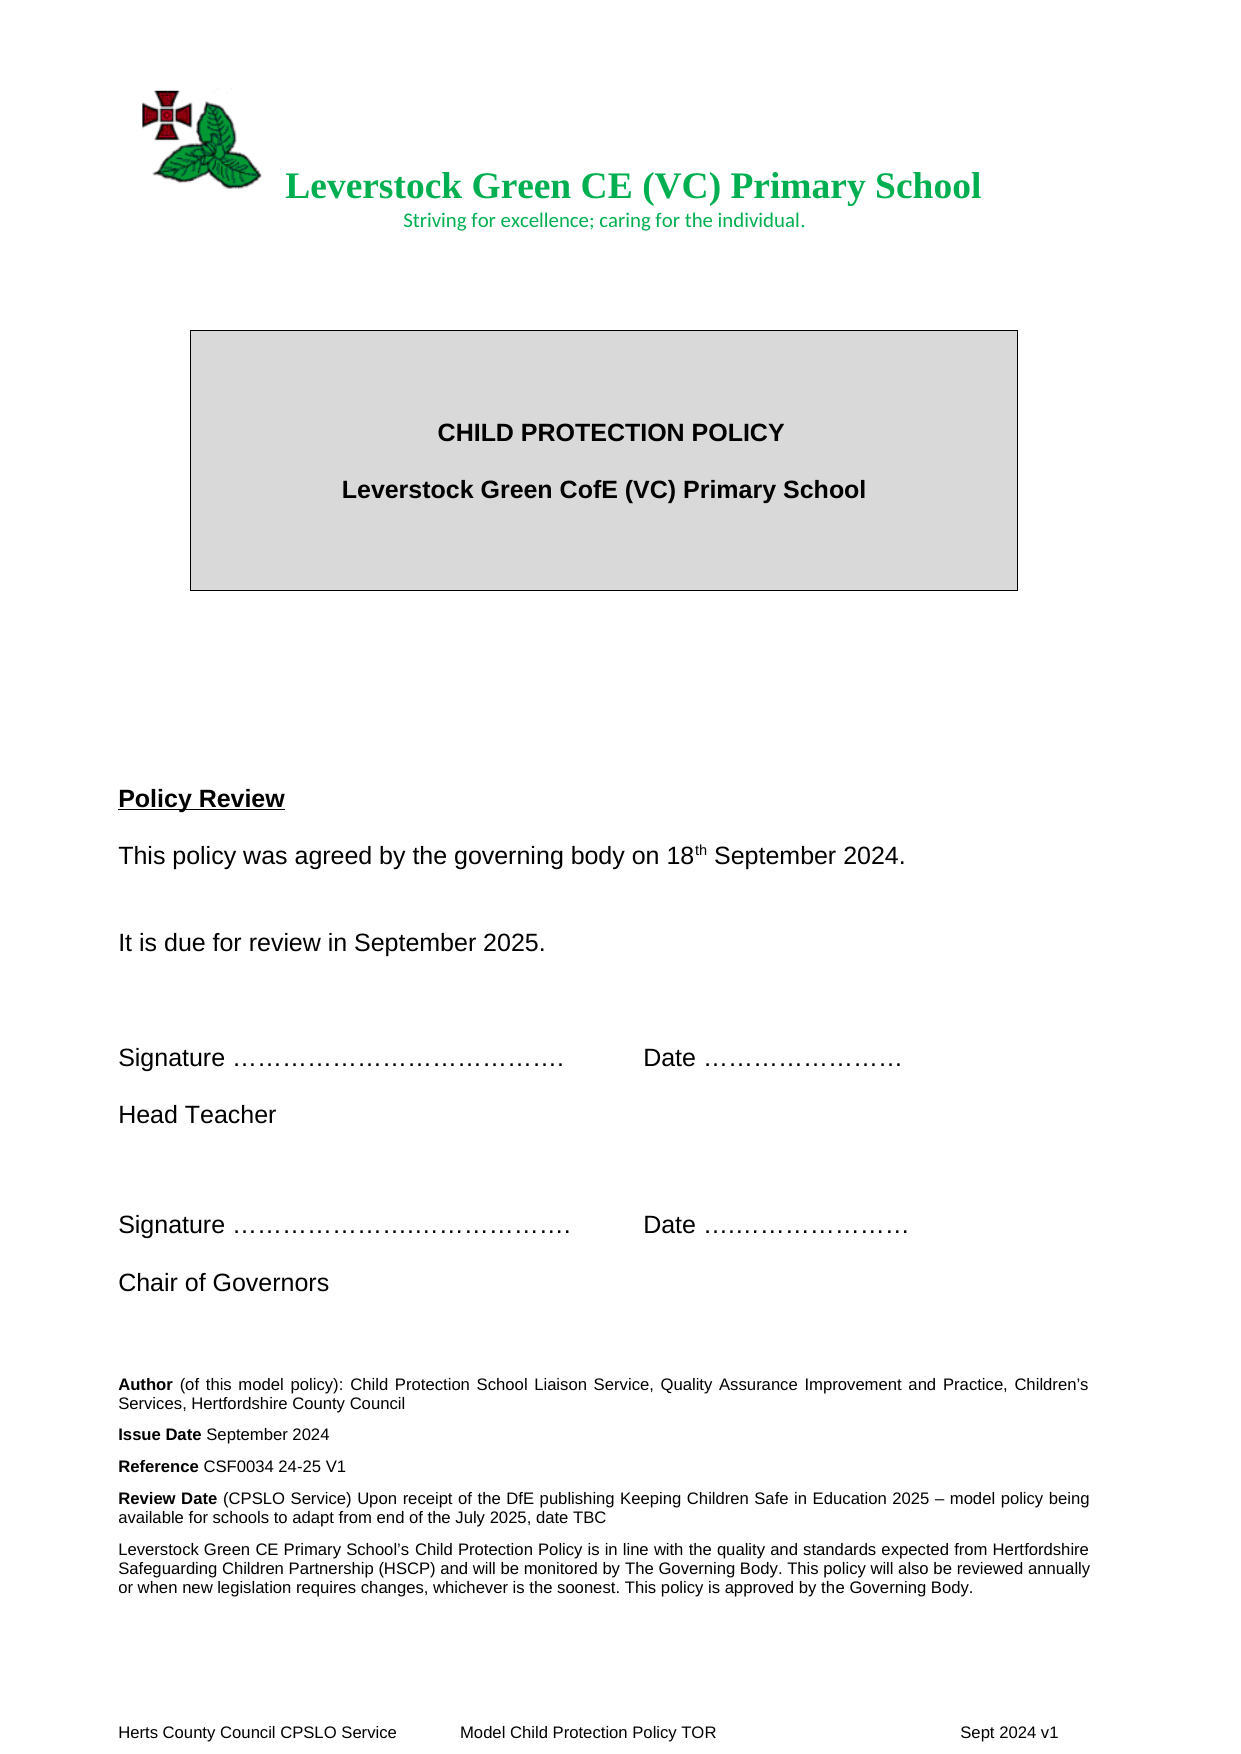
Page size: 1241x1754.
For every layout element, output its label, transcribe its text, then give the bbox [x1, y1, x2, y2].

text This policy was agreed by the governing body on 18th September 2024. [118, 841, 1090, 870]
table_header CHILD PROTECTION POLICY Leverstock Green CofE (VC) Primary School [191, 331, 1017, 590]
text Chair of Governors [118, 1268, 1090, 1297]
text Issue Date September 2024 [118, 1425, 1090, 1444]
text Policy Review [118, 784, 1090, 813]
text Head Teacher [118, 1100, 1090, 1129]
text Reference CSF0034 24-25 V1 [118, 1457, 1090, 1476]
text Signature …………………………………. Date …………………… [118, 1043, 1090, 1071]
text It is due for review in September 2025. [118, 928, 1090, 956]
picture [118, 73, 269, 199]
text Review Date (CPSLO Service) Upon receipt of the DfE publishing Keeping Children Safe in Education 2025 – model policy being available for schools to adapt from end of the July 2025, date TBC [118, 1488, 1090, 1527]
text Author (of this model policy): Child Protection School Liaison Service, Quality Assurance Improvement and Practice, Children’s Services, Hertfordshire County Council [118, 1374, 1090, 1413]
text Signature ………………….………………. Date ….………………… [118, 1210, 1090, 1239]
text Leverstock Green CE Primary School’s Child Protection Policy is in line with the quality and standards expected from Hertfordshire Safeguarding Children Partnership (HSCP) and will be monitored by The Governing Body. This policy will also be reviewed annually or when new legislation requires changes, whichever is the soonest. This policy is approved by the Governing Body. [118, 1539, 1090, 1597]
